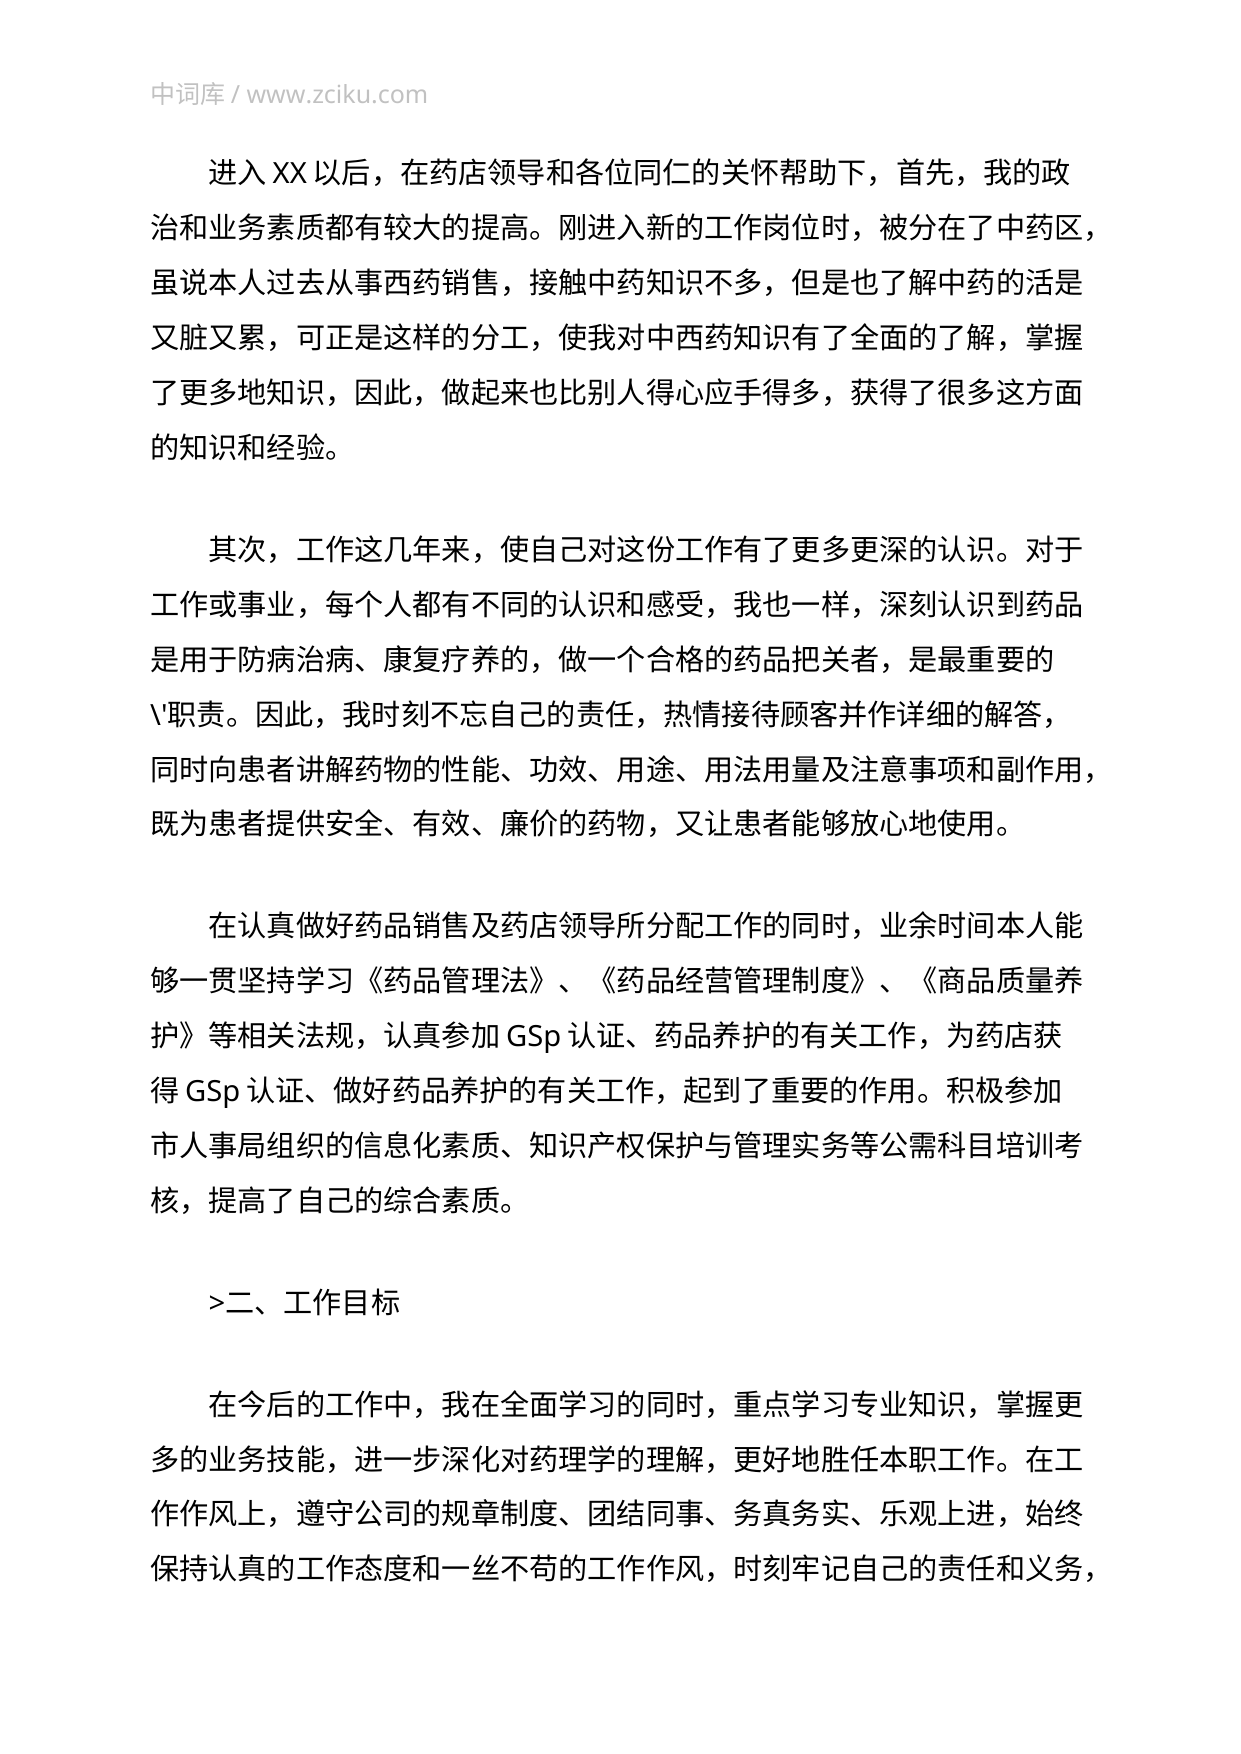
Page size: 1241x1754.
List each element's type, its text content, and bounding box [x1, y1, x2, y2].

text 进入XX以后，在药店领导和各位同仁的关怀帮助下，首先，我的政治和业务素质都有较大的提高。刚进入新的工作岗位时，被分在了中药区，虽说本人过去从事西药销售，接触中药知识不多，但是也了解中药的活是又脏又累，可正是这样的分工，使我对中西药知识有了全面的了解，掌握了更多地知识，因此，做起来也比别人得心应手得多，获得了很多这方面的知识和经验。 [150, 150, 1090, 467]
text 在认真做好药品销售及药店领导所分配工作的同时，业余时间本人能够一贯坚持学习《药品管理法》、《药品经营管理制度》、《商品质量养护》等相关法规，认真参加GSp认证、药品养护的有关工作，为药店获得GSp认证、做好药品养护的有关工作，起到了重要的作用。积极参加市人事局组织的信息化素质、知识产权保护与管理实务等公需科目培训考核，提高了自己的综合素质。 [150, 903, 1090, 1220]
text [150, 1381, 1090, 1588]
text >二、工作目标 [150, 1279, 1090, 1322]
text 其次，工作这几年来，使自己对这份工作有了更多更深的认识。对于工作或事业，每个人都有不同的认识和感受，我也一样，深刻认识到药品是用于防病治病、康复疗养的，做一个合格的药品把关者，是最重要的\'职责。因此，我时刻不忘自己的责任，热情接待顾客并作详细的解答，同时向患者讲解药物的性能、功效、用途、用法用量及注意事项和副作用，既为患者提供安全、有效、廉价的药物，又让患者能够放心地使用。 [150, 526, 1090, 843]
